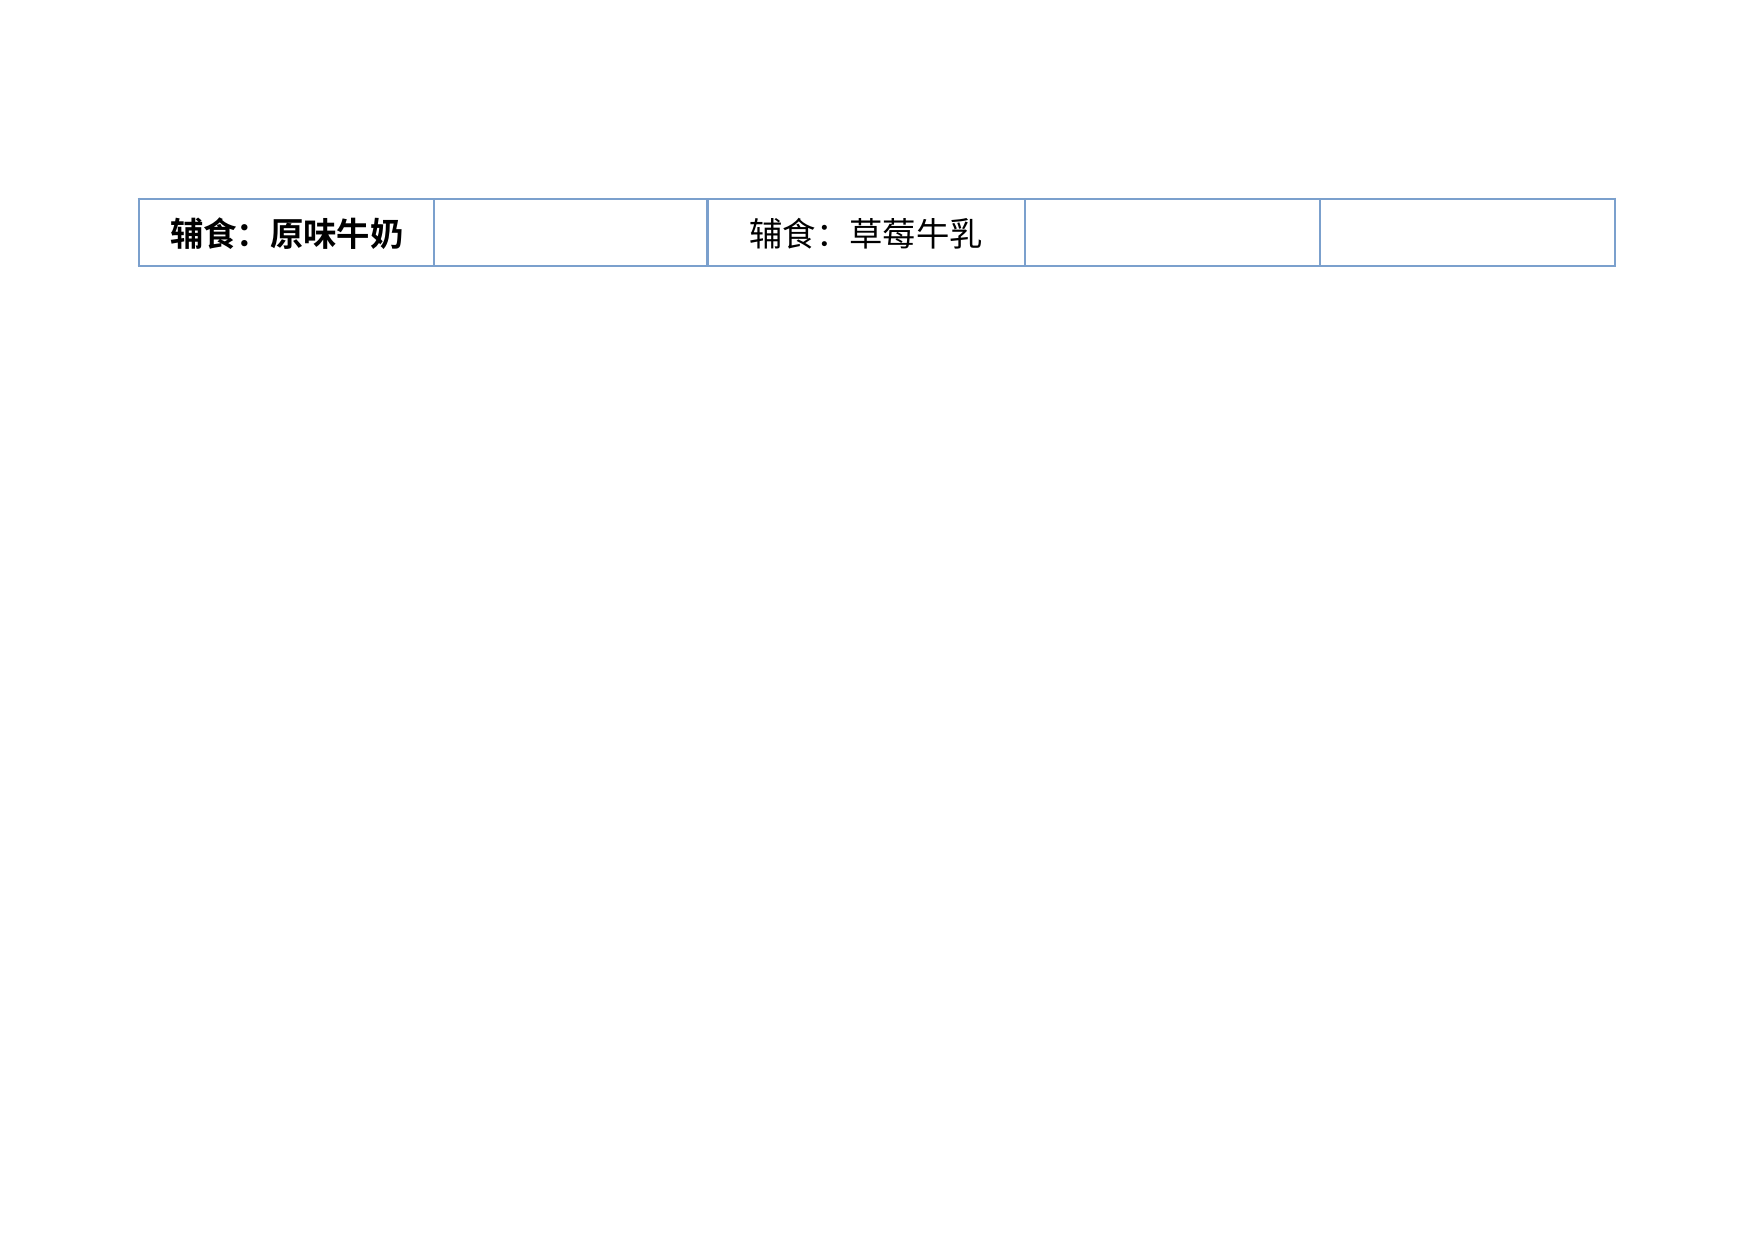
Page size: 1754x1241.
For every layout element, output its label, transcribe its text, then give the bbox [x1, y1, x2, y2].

table_cell 辅食：草莓牛乳 [709, 200, 1024, 265]
table_cell [435, 200, 706, 265]
table_cell 辅食：原味牛奶 [140, 200, 433, 265]
table_cell [1026, 200, 1319, 265]
table_cell [1321, 200, 1614, 265]
